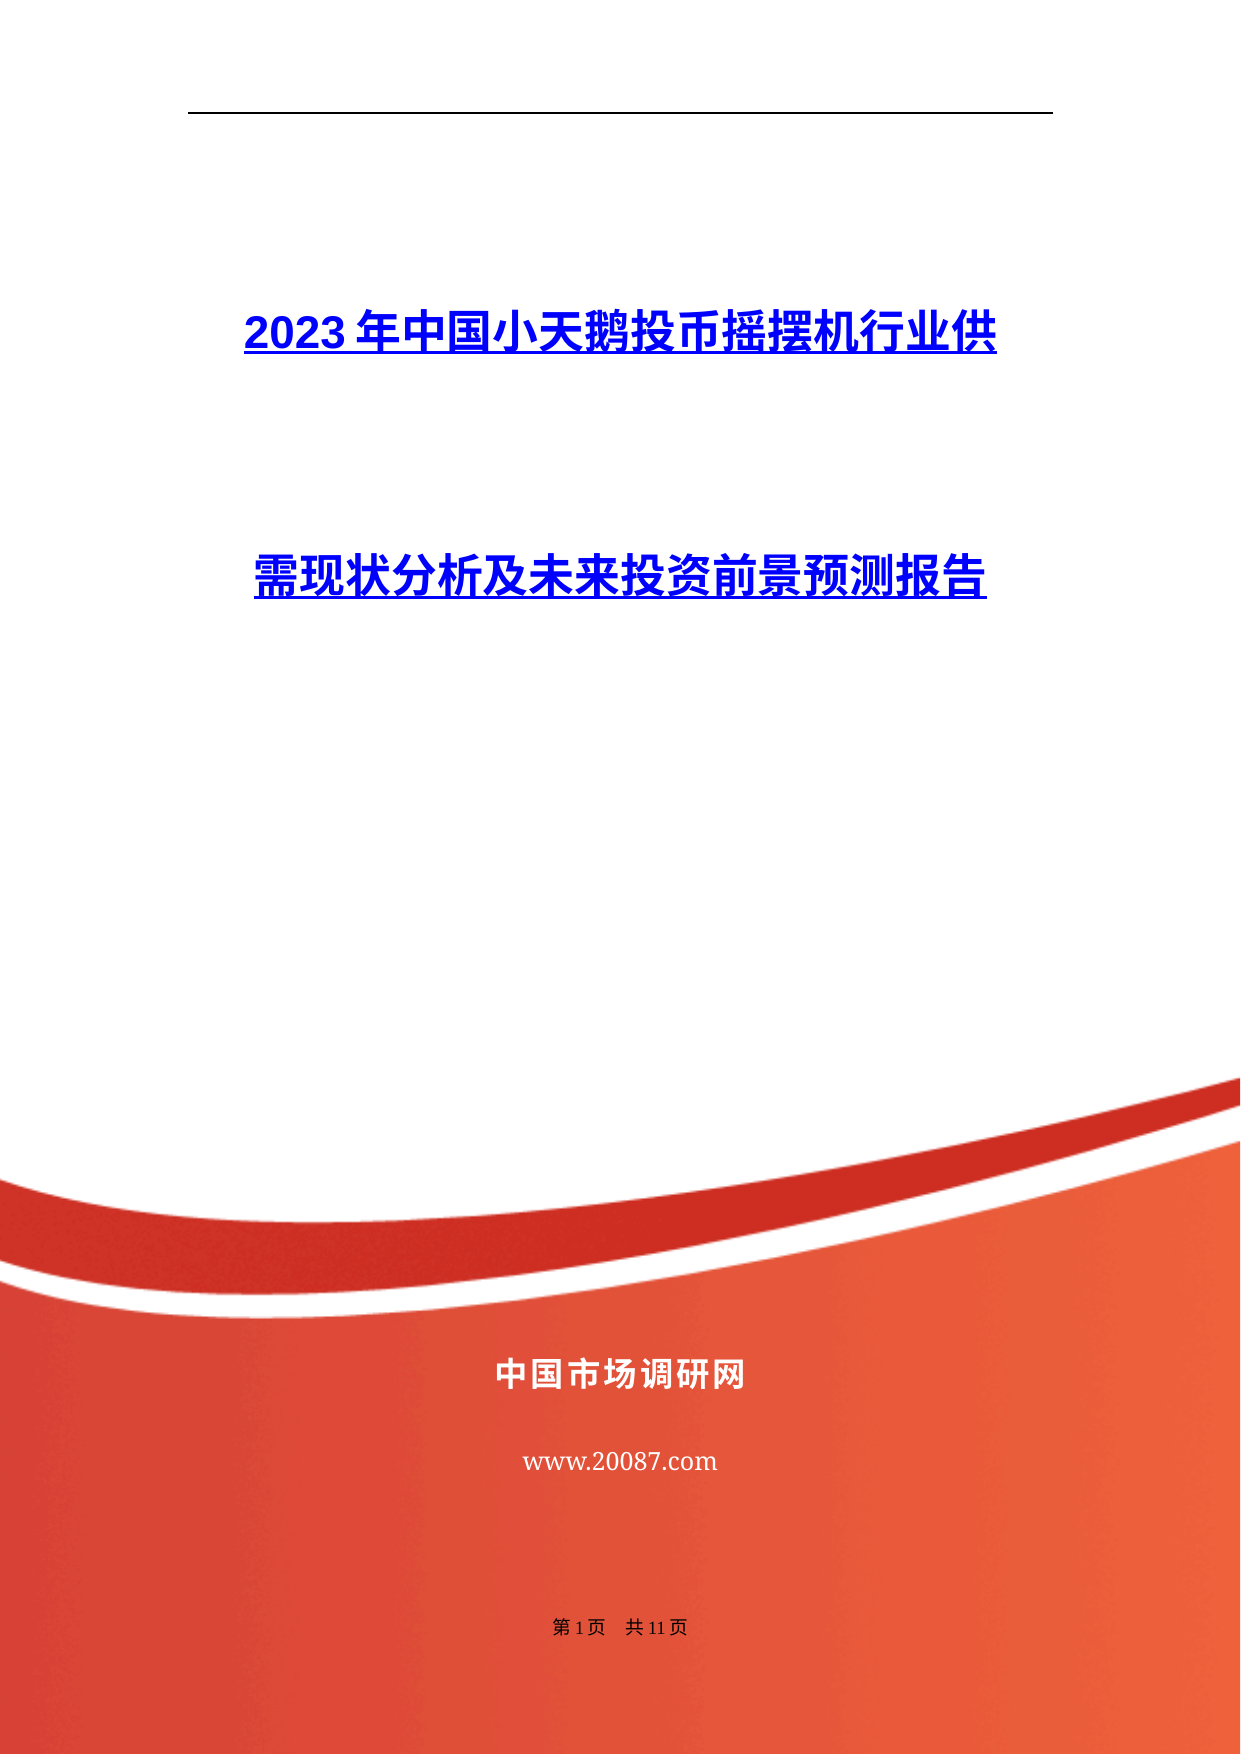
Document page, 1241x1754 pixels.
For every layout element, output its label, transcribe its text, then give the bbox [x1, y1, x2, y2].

text www.20087.com [187, 1428, 1053, 1493]
subtitle 中国市场调研网 [187, 1339, 1053, 1404]
table_header 2023年中国小天鹅投币摇摆机行业供需现状分析及未来投资前景预测报告 [188, 207, 1053, 773]
picture [0, 1006, 1241, 1754]
